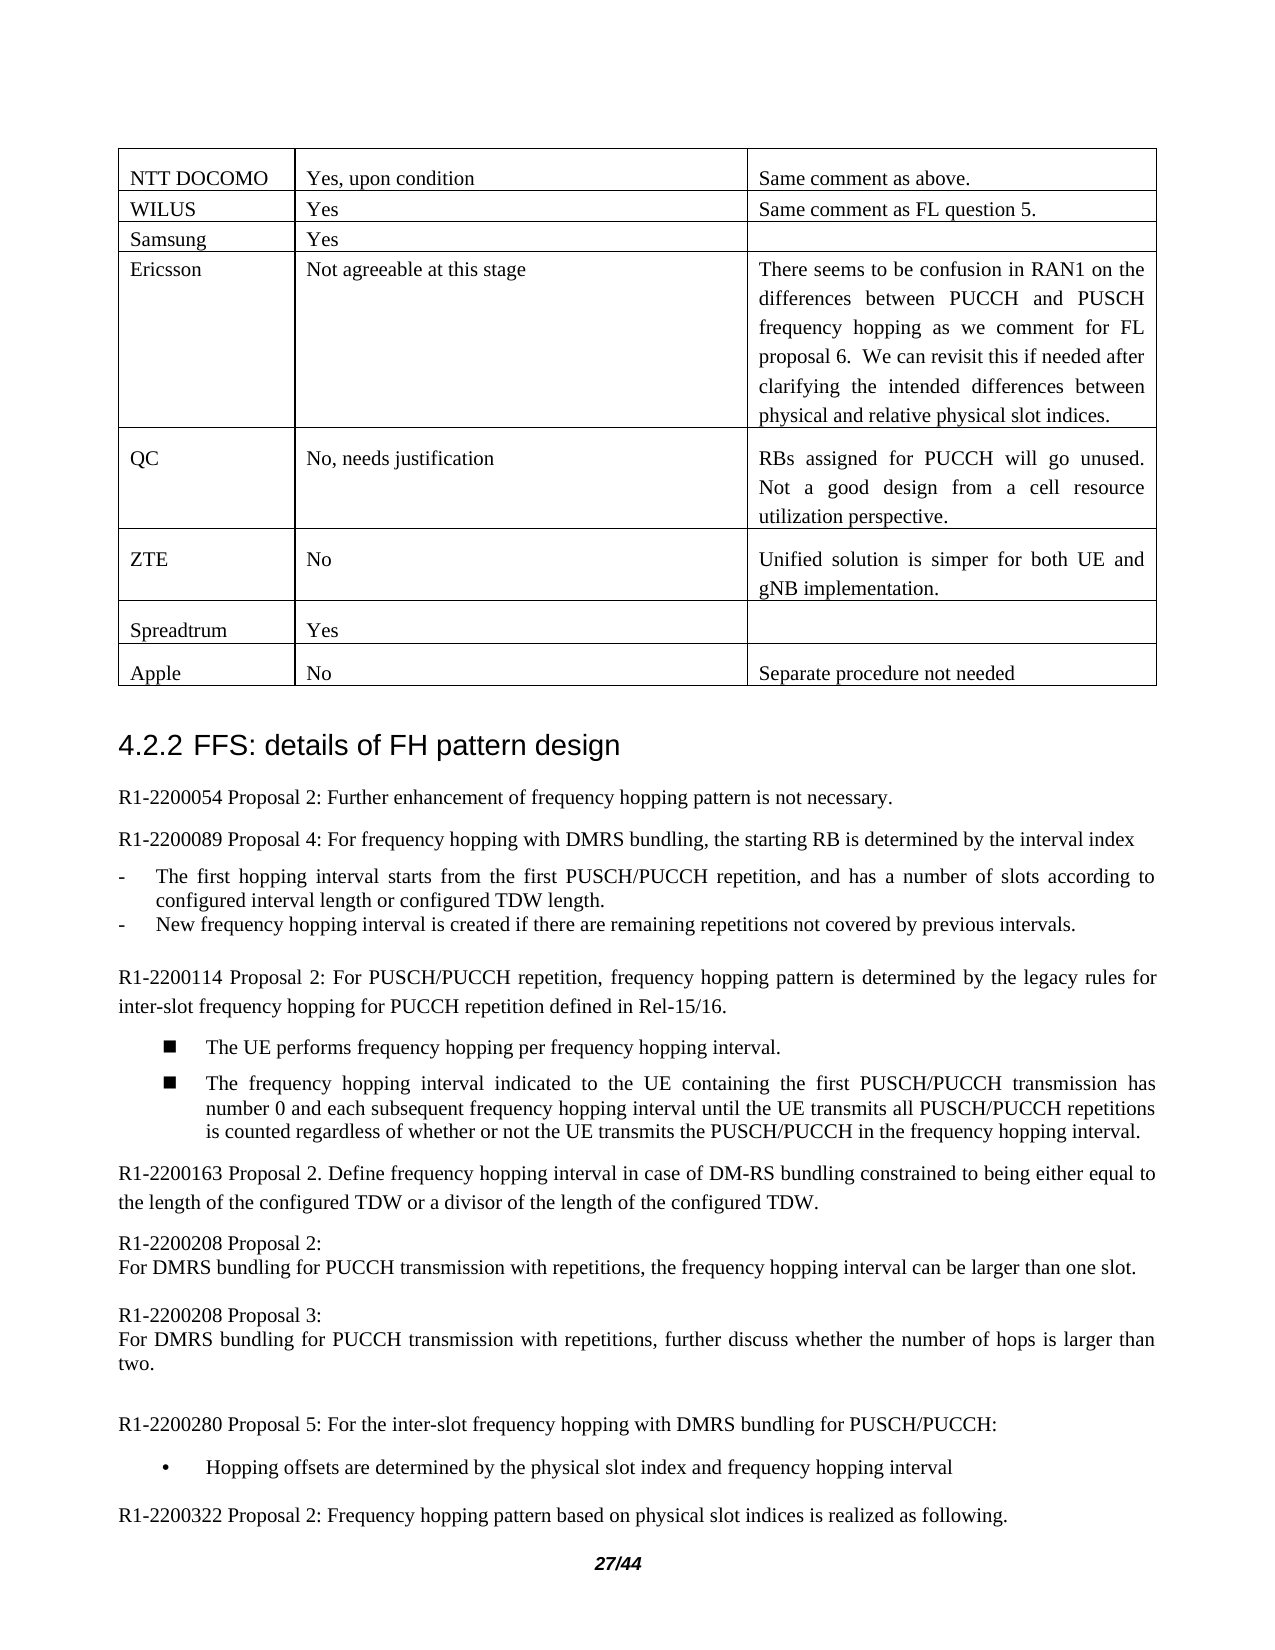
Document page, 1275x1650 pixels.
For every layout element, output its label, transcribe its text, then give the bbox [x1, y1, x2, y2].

list The first hopping interval starts from the first PUSCH/PUCCH repetition, and has a number of slots according to configured interval length or configured TDW length. [118, 863, 1157, 912]
table_cell Yes, upon condition [296, 149, 747, 190]
table_cell ZTE [119, 529, 294, 600]
table_cell RBs assigned for PUCCH will go unused. Not a good design from a cell resource utilization perspective. [748, 428, 1156, 528]
table_cell Apple [119, 644, 294, 685]
table_cell Samsung [119, 222, 294, 251]
table_cell Yes [296, 222, 747, 251]
text R1-2200208 Proposal 3: [118, 1303, 1157, 1327]
table_cell No [296, 529, 747, 600]
table_cell Yes [296, 191, 747, 221]
text For DMRS bundling for PUCCH transmission with repetitions, the frequency hopping interval can be larger than one slot. [118, 1255, 1157, 1279]
table_cell Not agreeable at this stage [296, 252, 747, 427]
text R1-2200280 Proposal 5: For the inter-slot frequency hopping with DMRS bundling for PUSCH/PUCCH: [118, 1412, 1157, 1436]
list The frequency hopping interval indicated to the UE containing the first PUSCH/PUCCH transmission has number 0 and each subsequent frequency hopping interval until the UE transmits all PUSCH/PUCCH repetitions is counted regardless of whether or not the UE transmits the PUSCH/PUCCH in the frequency hopping interval. [162, 1071, 1157, 1143]
table_cell Spreadtrum [119, 601, 294, 642]
list Hopping offsets are determined by the physical slot index and frequency hopping interval [162, 1455, 1157, 1479]
table_cell QC [119, 428, 294, 528]
list New frequency hopping interval is created if there are remaining repetitions not covered by previous intervals. [118, 912, 1157, 936]
text For DMRS bundling for PUCCH transmission with repetitions, further discuss whether the number of hops is larger than two. [118, 1327, 1157, 1375]
text R1-2200054 Proposal 2: Further enhancement of frequency hopping pattern is not necessary. [118, 780, 1157, 809]
subtitle FFS: details of FH pattern design [118, 728, 1157, 761]
table_cell NTT DOCOMO [119, 149, 294, 190]
table_cell Ericsson [119, 252, 294, 427]
table_cell WILUS [119, 191, 294, 221]
table_cell Yes [296, 601, 747, 642]
table_cell [748, 222, 1156, 251]
list The UE performs frequency hopping per frequency hopping interval. [162, 1035, 1157, 1059]
table_cell There seems to be confusion in RAN1 on the differences between PUCCH and PUSCH frequency hopping as we comment for FL proposal 6. We can revisit this if needed after clarifying the intended differences between physical and relative physical slot indices. [748, 252, 1156, 427]
text R1-2200208 Proposal 2: [118, 1231, 1157, 1255]
table_cell Same comment as above. [748, 149, 1156, 190]
table_cell No [296, 644, 747, 685]
text R1-2200163 Proposal 2. Define frequency hopping interval in case of DM-RS bundling constrained to being either equal to the length of the configured TDW or a divisor of the length of the configured TDW. [118, 1156, 1157, 1214]
table_cell Separate procedure not needed [748, 644, 1156, 685]
table_cell No, needs justification [296, 428, 747, 528]
text R1-2200322 Proposal 2: Frequency hopping pattern based on physical slot indices is realized as following. [118, 1498, 1157, 1527]
list R1-2200114 Proposal 2: For PUSCH/PUCCH repetition, frequency hopping pattern is determined by the legacy rules for inter-slot frequency hopping for PUCCH repetition defined in Rel-15/16. [118, 960, 1157, 1018]
table_cell Unified solution is simper for both UE and gNB implementation. [748, 529, 1156, 600]
table_cell Same comment as FL question 5. [748, 191, 1156, 221]
table_cell [748, 601, 1156, 642]
